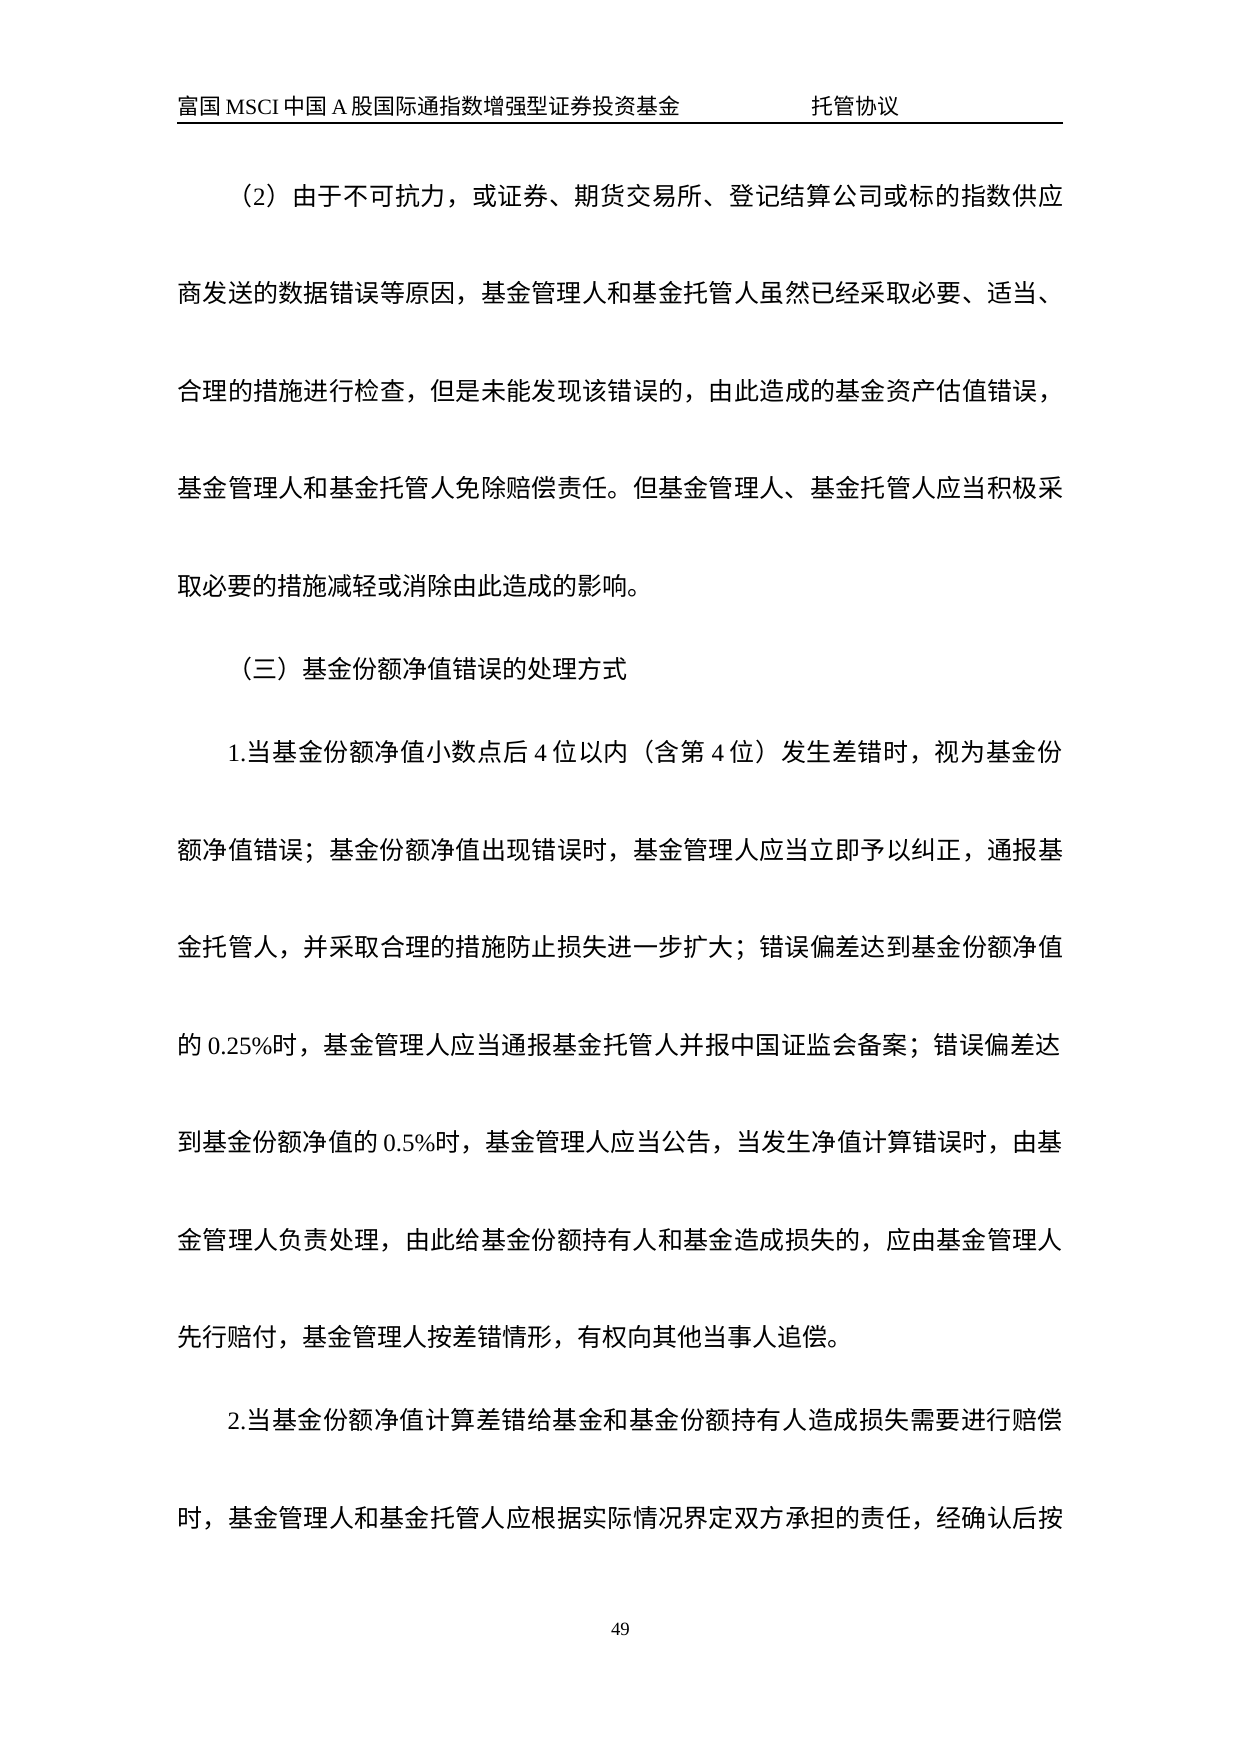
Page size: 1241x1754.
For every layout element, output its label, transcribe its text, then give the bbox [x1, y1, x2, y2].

text （三）基金份额净值错误的处理方式 [177, 635, 1063, 700]
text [177, 1386, 1063, 1549]
text 1.当基金份额净值小数点后4位以内（含第4位）发生差错时，视为基金份额净值错误；基金份额净值出现错误时，基金管理人应当立即予以纠正，通报基金托管人，并采取合理的措施防止损失进一步扩大；错误偏差达到基金份额净值的0.25%时，基金管理人应当通报基金托管人并报中国证监会备案；错误偏差达到基金份额净值的0.5%时，基金管理人应当公告，当发生净值计算错误时，由基金管理人负责处理，由此给基金份额持有人和基金造成损失的，应由基金管理人先行赔付，基金管理人按差错情形，有权向其他当事人追偿。 [177, 718, 1063, 1368]
text （2）由于不可抗力，或证券、期货交易所、登记结算公司或标的指数供应商发送的数据错误等原因，基金管理人和基金托管人虽然已经采取必要、适当、合理的措施进行检查，但是未能发现该错误的，由此造成的基金资产估值错误，基金管理人和基金托管人免除赔偿责任。但基金管理人、基金托管人应当积极采取必要的措施减轻或消除由此造成的影响。 [177, 162, 1063, 617]
